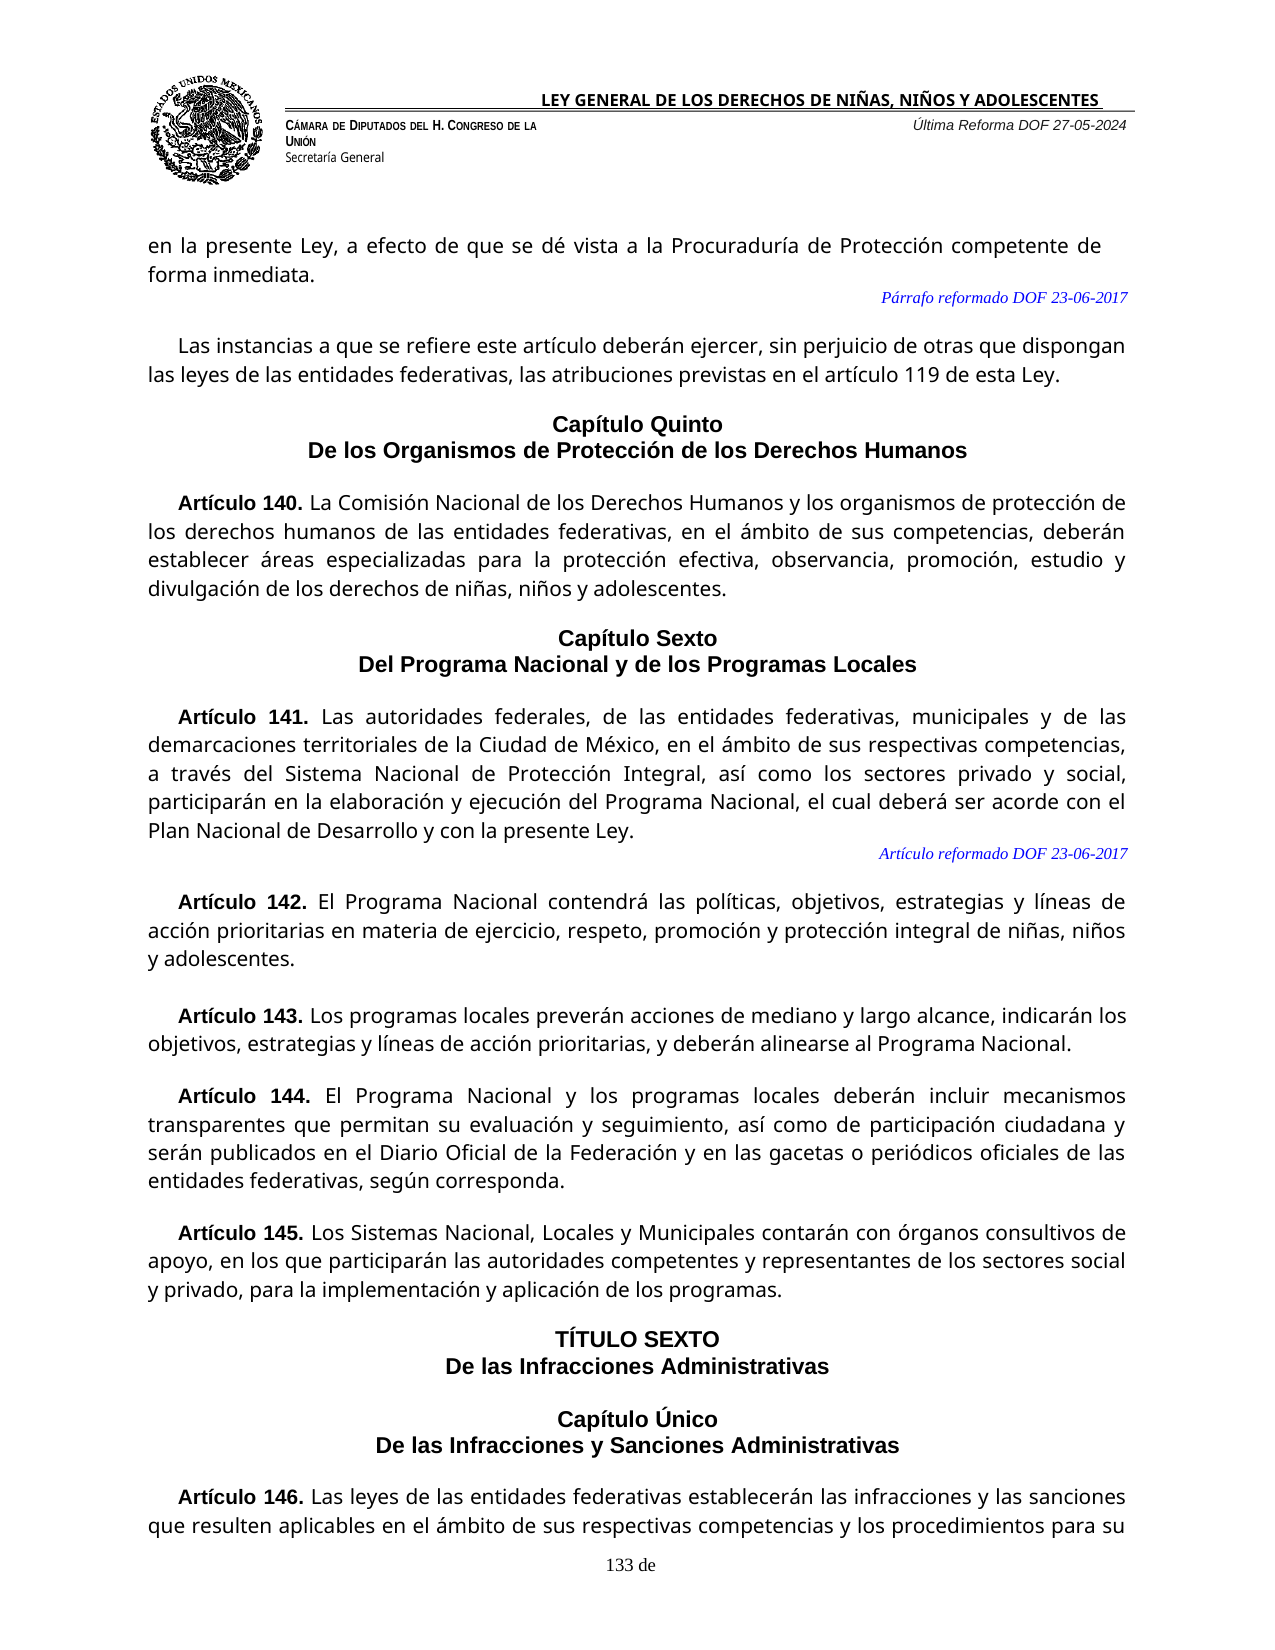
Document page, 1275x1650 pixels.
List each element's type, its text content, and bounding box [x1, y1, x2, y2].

text Las instancias a que se refiere este artículo deberán ejercer, sin perjuicio de otras que dispongan las leyes de las entidades federativas, las atribuciones previstas en el artículo 119 de esta Ley. [148, 331, 1127, 388]
text De los Organismos de Protección de los Derechos Humanos [196, 438, 1079, 464]
text De las Infracciones Administrativas [196, 1353, 1079, 1379]
text Artículo 145. Los Sistemas Nacional, Locales y Municipales contarán con órganos consultivos de apoyo, en los que participarán las autoridades competentes y representantes de los sectores social y privado, para la implementación y aplicación de los programas. [148, 1218, 1127, 1303]
text Capítulo Único [196, 1406, 1079, 1432]
text Párrafo reformado DOF 23-06-2017 [112, 288, 1128, 307]
subtitle Capítulo Sexto [197, 625, 1079, 651]
text De las Infracciones y Sanciones Administrativas [196, 1432, 1079, 1458]
text en la presente Ley, a efecto de que se dé vista a la Procuraduría de Protección competente de forma inmediata. [148, 231, 1162, 288]
text Artículo 143. Los programas locales preverán acciones de mediano y largo alcance, indicarán los objetivos, estrategias y líneas de acción prioritarias, y deberán alinearse al Programa Nacional. [148, 1001, 1128, 1058]
text TÍTULO SEXTO [196, 1326, 1079, 1353]
text Artículo 142. El Programa Nacional contendrá las políticas, objetivos, estrategias y líneas de acción prioritarias en materia de ejercicio, respeto, promoción y protección integral de niñas, niños y adolescentes. [148, 887, 1127, 973]
text Artículo 144. El Programa Nacional y los programas locales deberán incluir mecanismos transparentes que permitan su evaluación y seguimiento, así como de participación ciudadana y serán publicados en el Diario Oficial de la Federación y en las gacetas o periódicos oficiales de las entidades federativas, según corresponda. [148, 1081, 1127, 1195]
text Artículo 140. La Comisión Nacional de los Derechos Humanos y los organismos de protección de los derechos humanos de las entidades federativas, en el ámbito de sus competencias, deberán establecer áreas especializadas para la protección efectiva, observancia, promoción, estudio y divulgación de los derechos de niñas, niños y adolescentes. [148, 488, 1127, 602]
subtitle Capítulo Quinto [196, 412, 1079, 438]
text Del Programa Nacional y de los Programas Locales [196, 651, 1079, 678]
picture [150, 75, 263, 185]
text Artículo reformado DOF 23-06-2017 [112, 844, 1128, 863]
text Artículo 141. Las autoridades federales, de las entidades federativas, municipales y de las demarcaciones territoriales de la Ciudad de México, en el ámbito de sus respectivas competencias, a través del Sistema Nacional de Protección Integral, así como los sectores privado y social, participarán en la elaboración y ejecución del Programa Nacional, el cual deberá ser acorde con el Plan Nacional de Desarrollo y con la presente Ley. [148, 702, 1127, 844]
